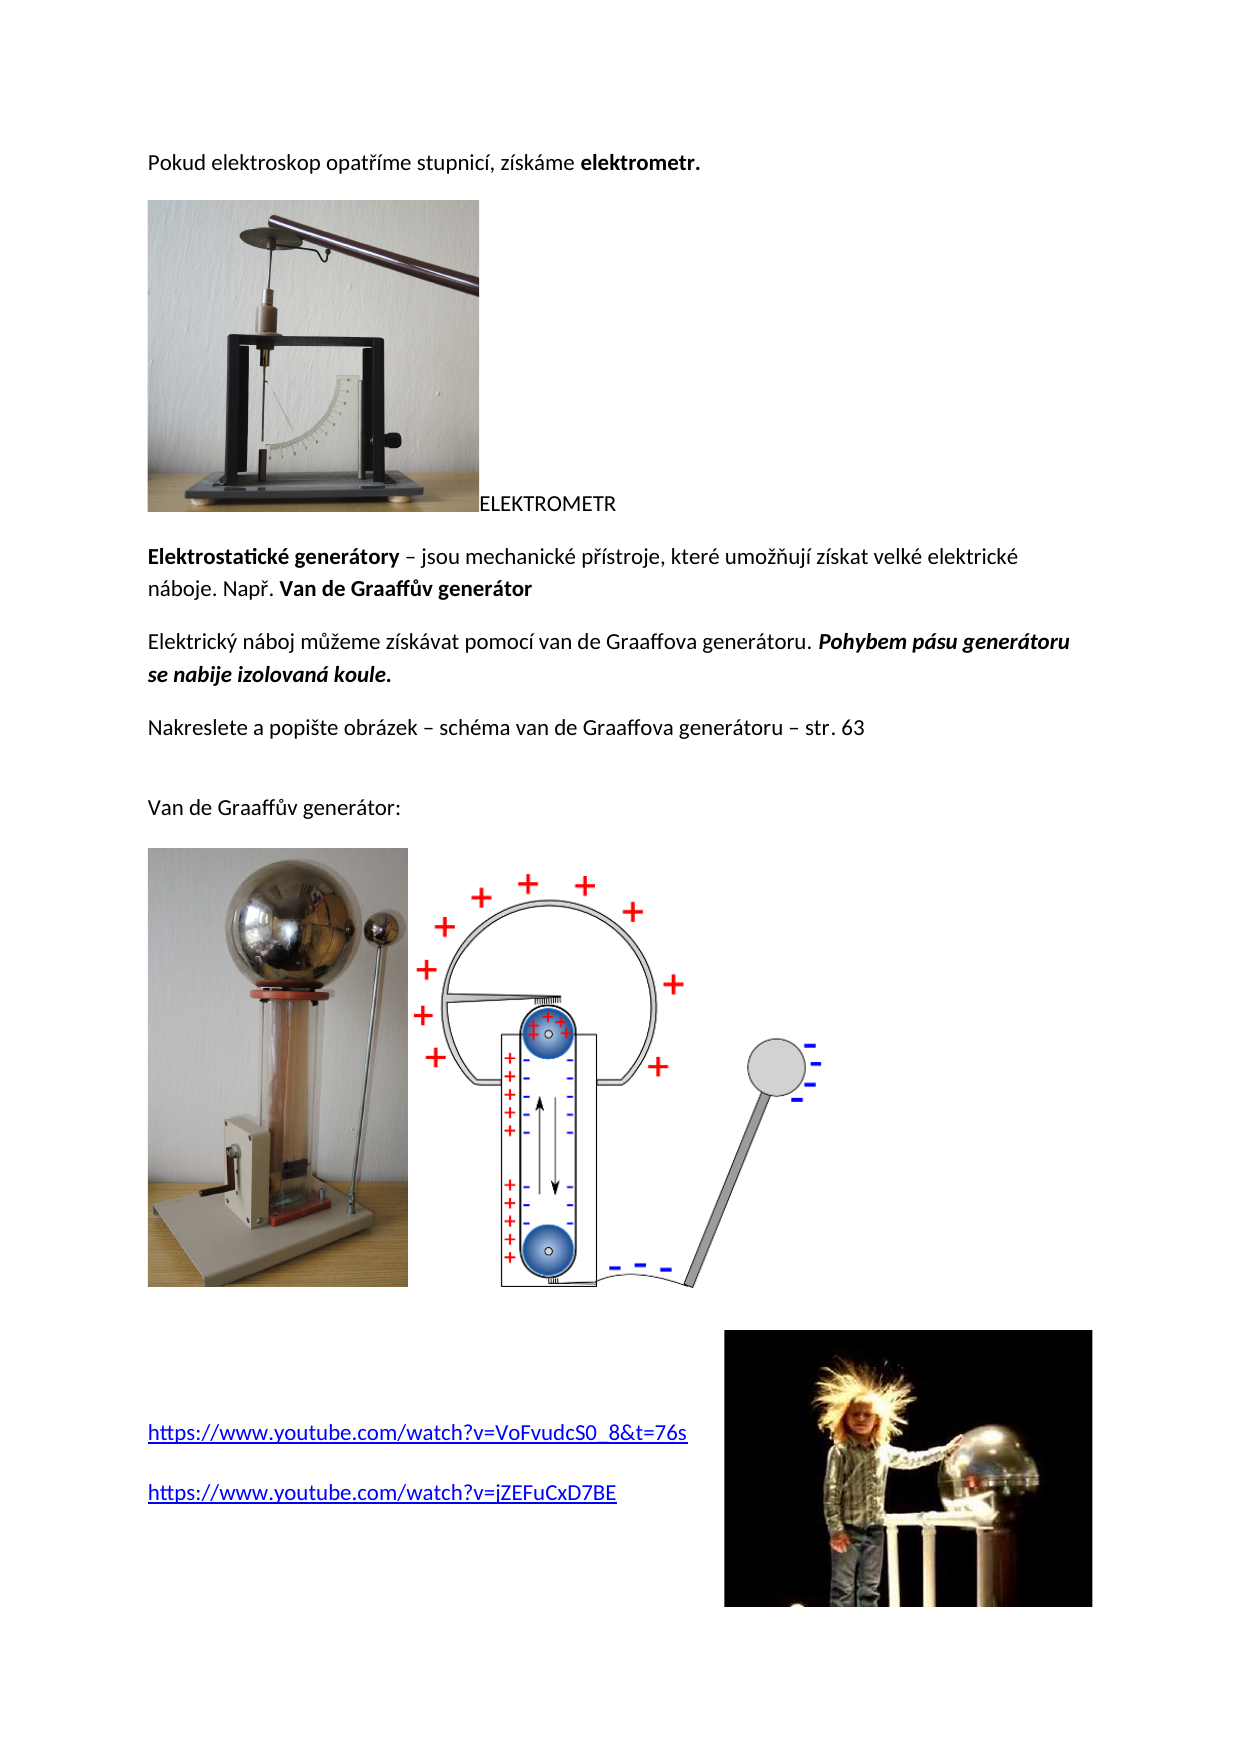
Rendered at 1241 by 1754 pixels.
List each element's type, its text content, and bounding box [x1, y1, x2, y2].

picture [147, 848, 408, 1287]
picture [724, 1330, 1093, 1607]
text ELEKTROMETR [148, 201, 1093, 517]
text https://www.youtube.com/watch?v=VoFvudcS0_8&t=76s https://www.youtube.com/watch?v=jZEFuCxD7BE [148, 1418, 724, 1506]
text Elektrostatické generátory – jsou mechanické přístroje, které umožňují získat velké elektrické náboje. Např. Van de Graaffův generátor [148, 542, 1093, 602]
text Elektrický náboj můžeme získávat pomocí van de Graaffova generátoru. Pohybem pásu generátoru se nabije izolovaná koule. [148, 627, 1093, 688]
text Pokud elektroskop opatříme stupnicí, získáme elektrometr. [148, 148, 1093, 176]
text Nakreslete a popište obrázek – schéma van de Graaffova generátoru – str. 63 [148, 713, 1093, 741]
text Van de Graaffův generátor: [148, 766, 1093, 822]
picture [413, 874, 822, 1288]
